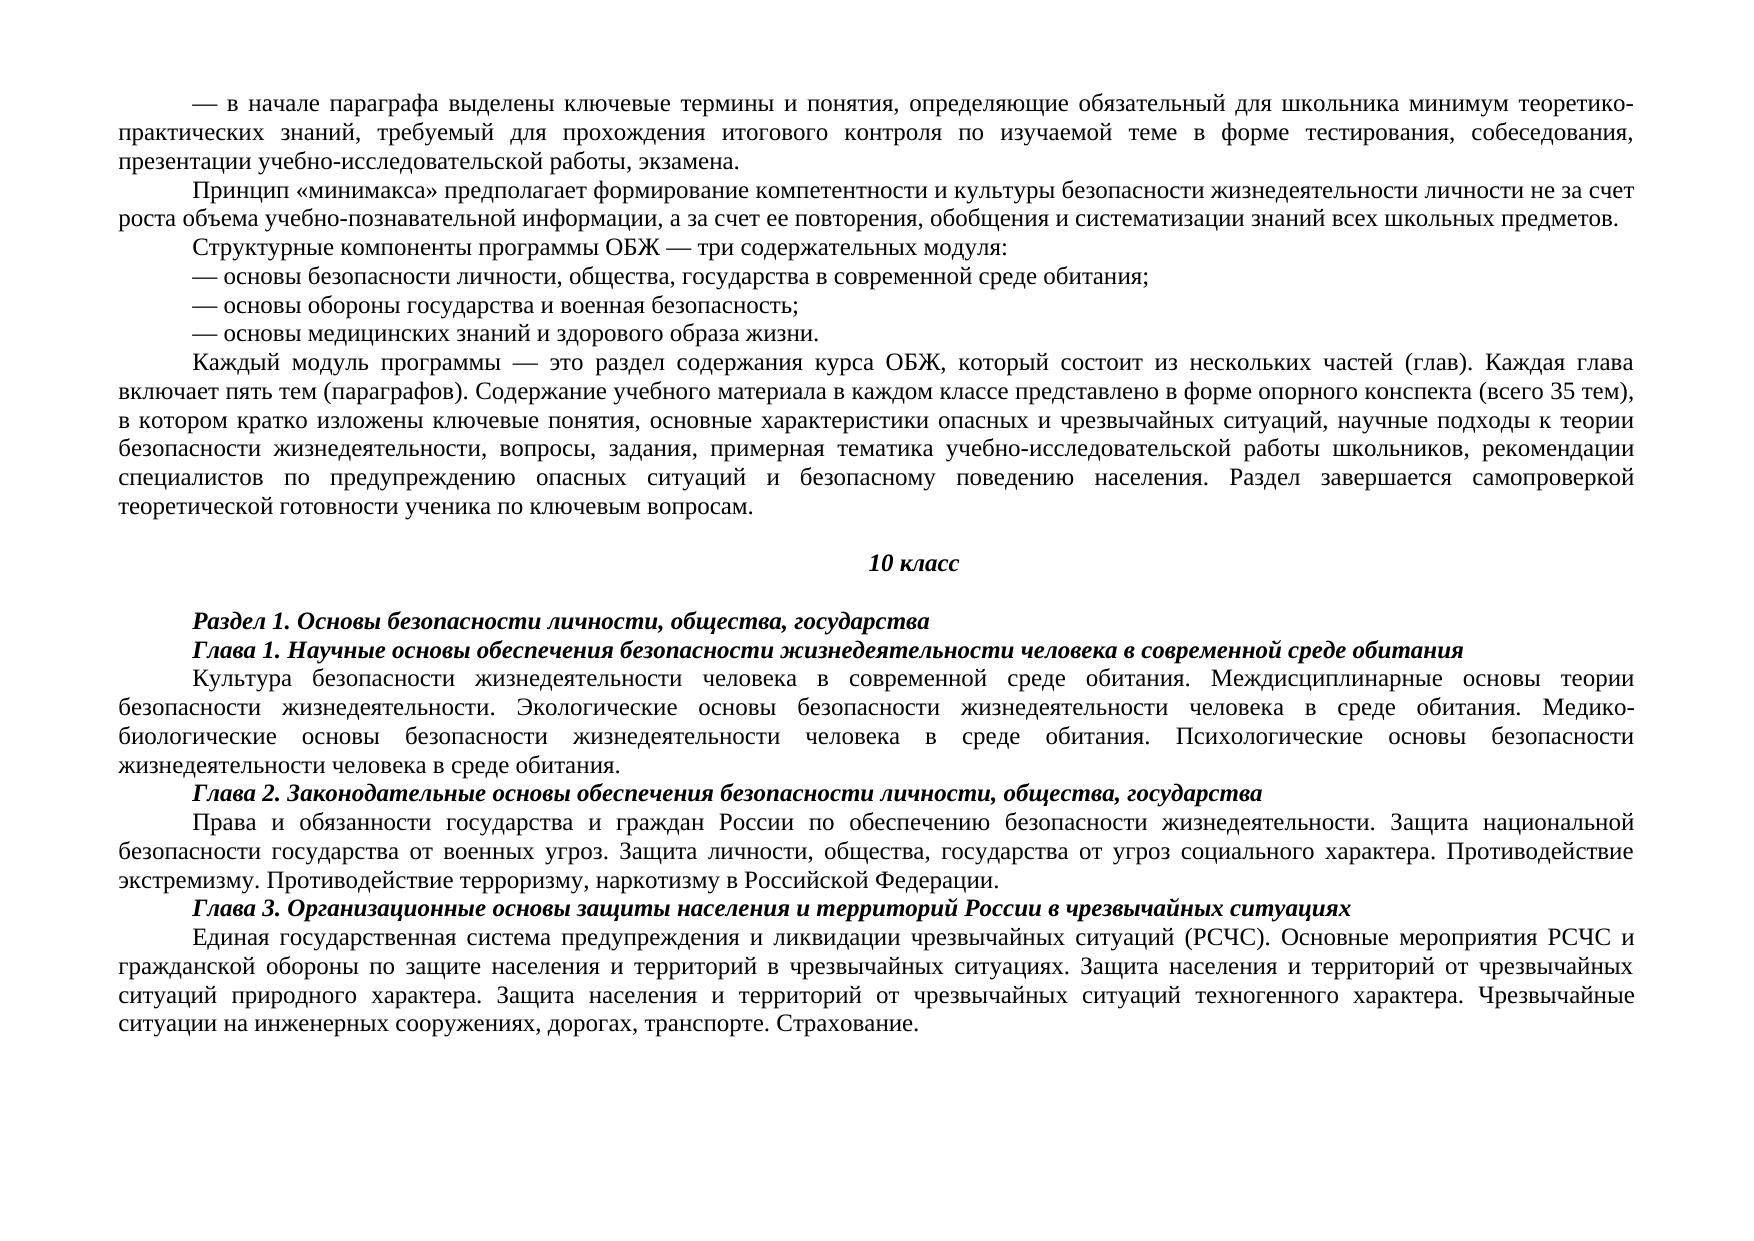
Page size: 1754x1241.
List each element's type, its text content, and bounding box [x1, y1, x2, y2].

text Каждый модуль программы — это раздел содержания курса ОБЖ, который состоит из нескольких частей (глав). Каждая глава включает пять тем (параграфов). Содержание учебного материала в каждом классе представлено в форме опорного конспекта (всего 35 тем), в котором кратко изложены ключевые понятия, основные характеристики опасных и чрезвычайных ситуаций, научные подходы к теории безопасности жизнедеятельности, вопросы, задания, примерная тематика учебно-исследовательской работы школьников, рекомендации специалистов по предупреждению опасных ситуаций и безопасному поведению населения. Раздел завершается самопроверкой теоретической готовности ученика по ключевым вопросам. [118, 347, 1636, 520]
text Единая государственная система предупреждения и ликвидации чрезвычайных ситуаций (РСЧС). Основные мероприятия РСЧС и гражданской обороны по защите населения и территорий в чрезвычайных ситуациях. Защита населения и территорий от чрезвычайных ситуаций природного характера. Защита населения и территорий от чрезвычайных ситуаций техногенного характера. Чрезвычайные ситуации на инженерных сооружениях, дорогах, транспорте. Страхование. [118, 922, 1636, 1037]
text Глава 1. Научные основы обеспечения безопасности жизнедеятельности человека в современной среде обитания [118, 635, 1636, 663]
text — основы обороны государства и военная безопасность; [118, 290, 1636, 318]
text — основы медицинских знаний и здорового образа жизни. [118, 318, 1636, 347]
text — основы безопасности личности, общества, государства в современной среде обитания; [118, 261, 1636, 290]
text Раздел 1. Основы безопасности личности, общества, государства [118, 606, 1636, 635]
text Структурные компоненты программы ОБЖ — три содержательных модуля: [118, 232, 1636, 261]
text Глава 2. Законодательные основы обеспечения безопасности личности, общества, государства [118, 778, 1636, 807]
text 10 класс [118, 548, 1636, 577]
text Принцип «минимакса» предполагает формирование компетентности и культуры безопасности жизнедеятельности личности не за счет роста объема учебно-познавательной информации, а за счет ее повторения, обобщения и систематизации знаний всех школьных предметов. [118, 175, 1636, 232]
text — в начале параграфа выделены ключевые термины и понятия, определяющие обязательный для школьника минимум теоретико-практических знаний, требуемый для прохождения итогового контроля по изучаемой теме в форме тестирования, собеседования, презентации учебно-исследовательской работы, экзамена. [118, 88, 1636, 175]
text Права и обязанности государства и граждан России по обеспечению безопасности жизнедеятельности. Защита национальной безопасности государства от военных угроз. Защита личности, общества, государства от угроз социального характера. Противодействие экстремизму. Противодействие терроризму, наркотизму в Российской Федерации. [118, 807, 1636, 893]
text Глава 3. Организационные основы защиты населения и территорий России в чрезвычайных ситуациях [118, 893, 1636, 922]
text Культура безопасности жизнедеятельности человека в современной среде обитания. Междисциплинарные основы теории безопасности жизнедеятельности. Экологические основы безопасности жизнедеятельности человека в среде обитания. Медико-биологические основы безопасности жизнедеятельности человека в среде обитания. Психологические основы безопасности жизнедеятельности человека в среде обитания. [118, 663, 1636, 778]
